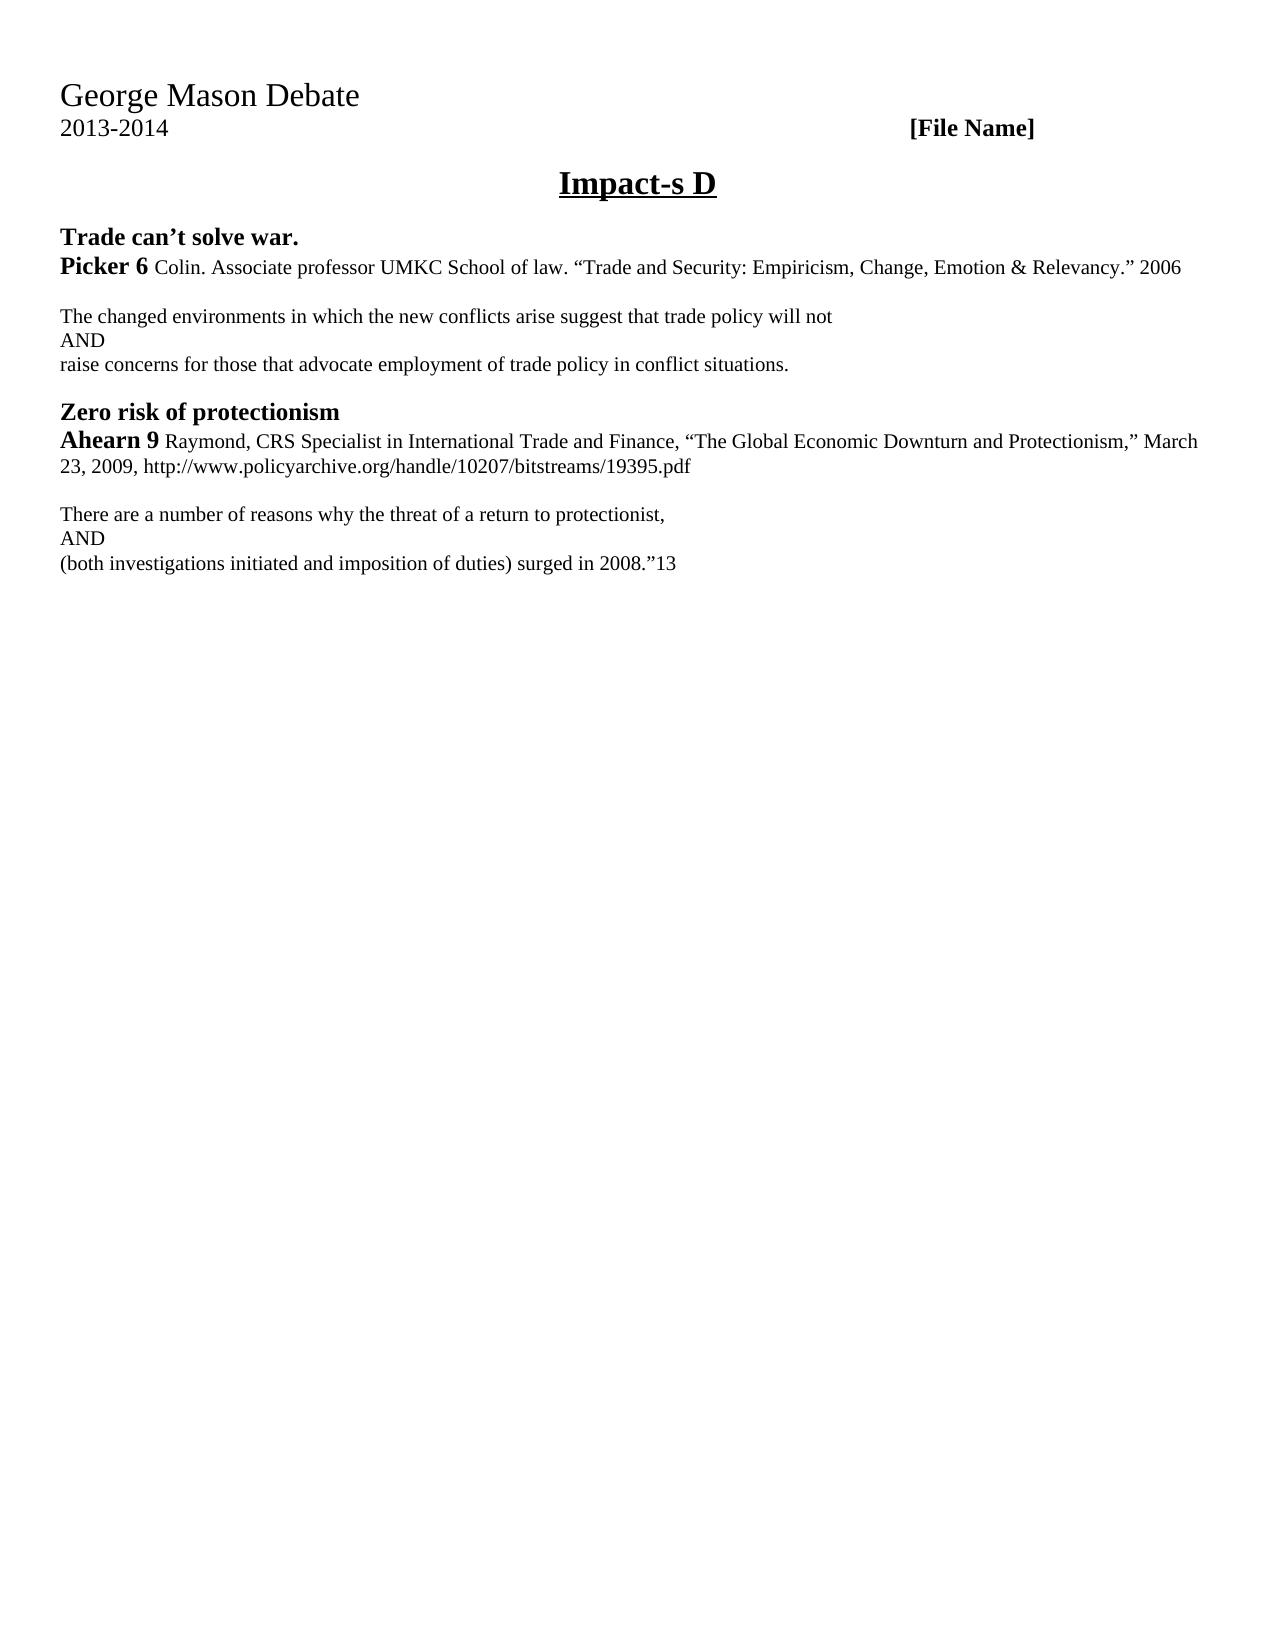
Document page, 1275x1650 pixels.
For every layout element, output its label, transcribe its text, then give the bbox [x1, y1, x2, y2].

subtitle Impact-s D [60, 163, 1215, 201]
text The changed environments in which the new conflicts arise suggest that trade policy will not [60, 304, 1215, 328]
text (both investigations initiated and imposition of duties) surged in 2008.”13 [60, 550, 1215, 574]
text Ahearn 9 Raymond, CRS Specialist in International Trade and Finance, “The Global Economic Downturn and Protectionism,” March 23, 2009, http://www.policyarchive.org/handle/10207/bitstreams/19395.pdf [60, 425, 1215, 478]
subtitle Trade can’t solve war. [60, 222, 1215, 251]
text Picker 6 Colin. Associate professor UMKC School of law. “Trade and Security: Empiricism, Change, Emotion & Relevancy.” 2006 [60, 251, 1215, 279]
subtitle Zero risk of protectionism [60, 397, 1215, 425]
text AND [60, 526, 1215, 550]
text There are a number of reasons why the threat of a return to protectionist, [60, 502, 1215, 526]
text raise concerns for those that advocate employment of trade policy in conflict situations. [60, 352, 1215, 376]
text AND [60, 328, 1215, 352]
